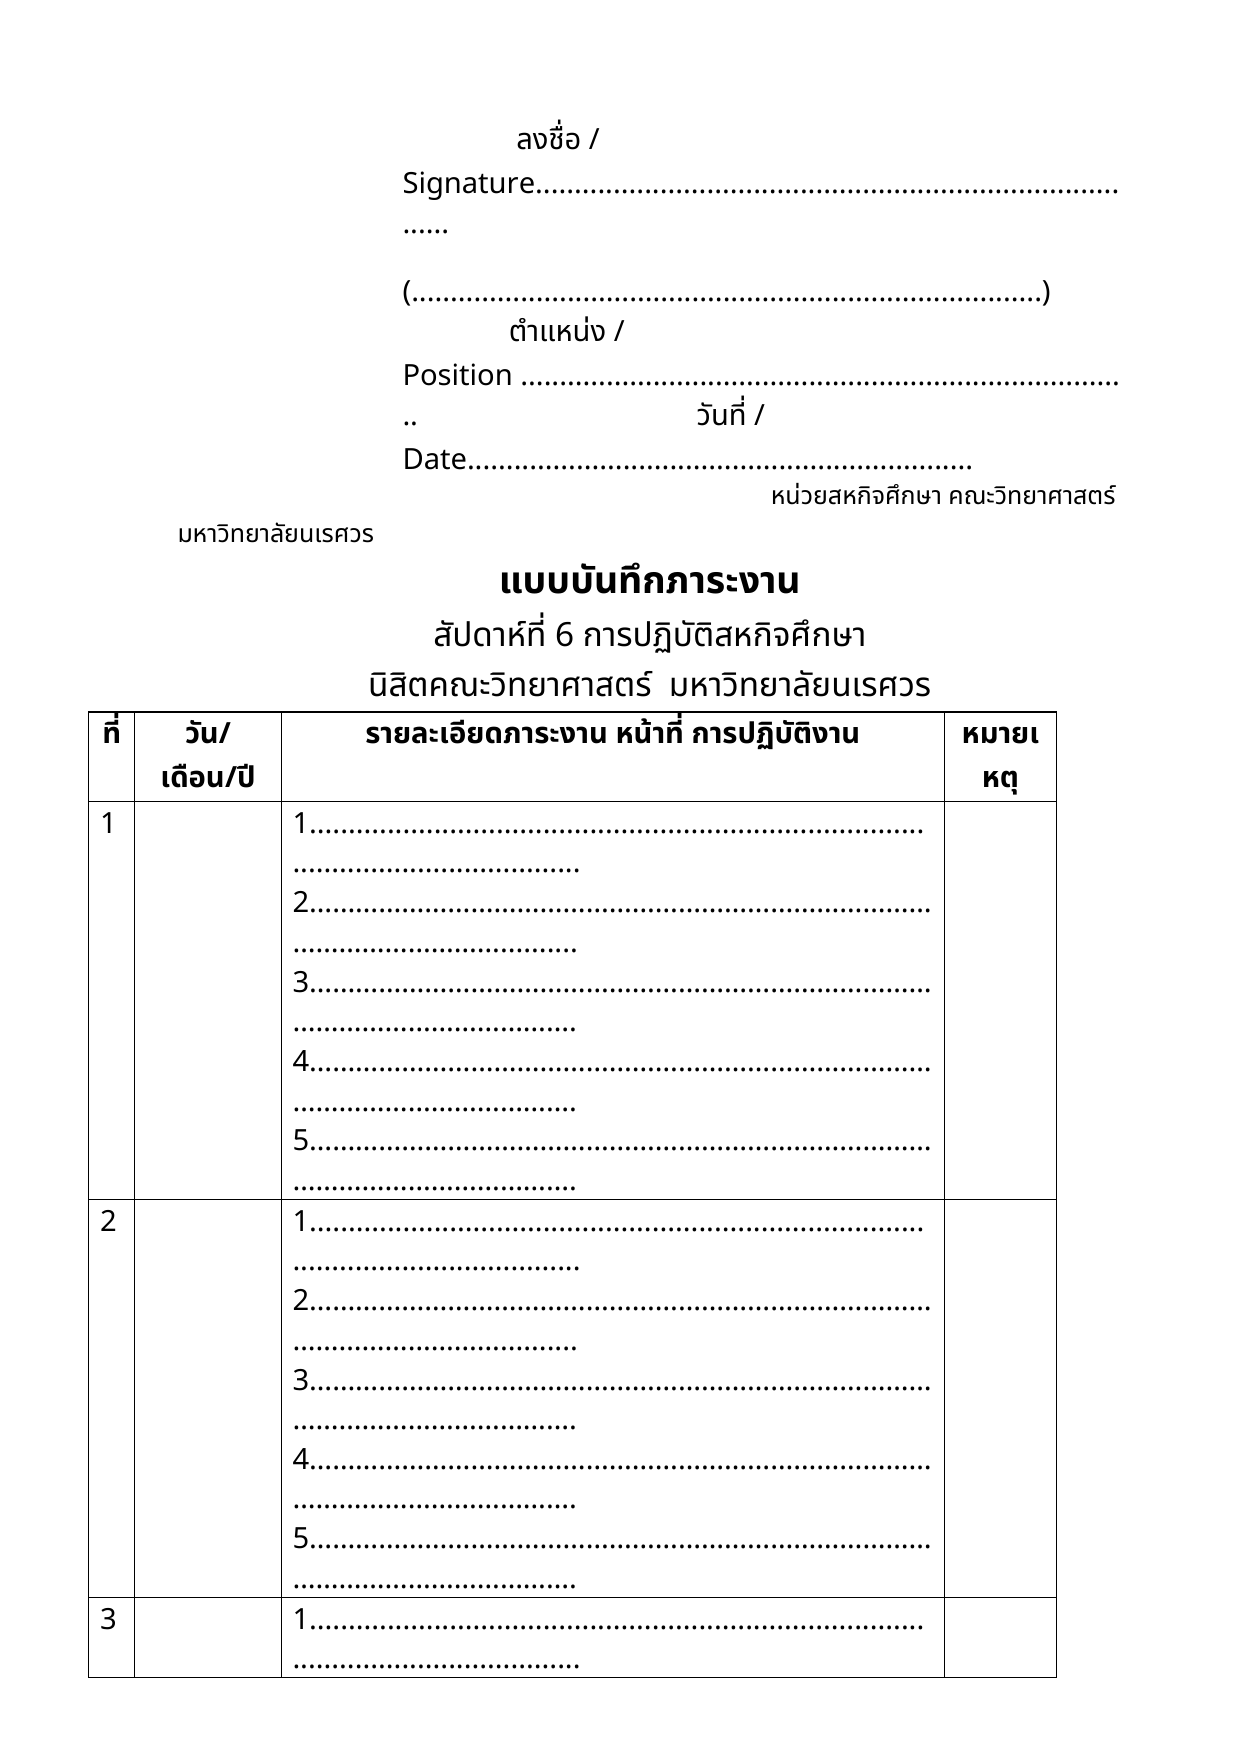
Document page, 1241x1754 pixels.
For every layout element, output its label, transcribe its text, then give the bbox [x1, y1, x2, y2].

table_cell [135, 1598, 281, 1677]
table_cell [282, 1598, 944, 1677]
text แบบบันทึกภาระงาน [177, 554, 1122, 610]
table_cell [945, 1200, 1056, 1597]
text นิสิตคณะวิทยาศาสตร์ มหาวิทยาลัยนเรศวร [177, 661, 1122, 711]
table_cell 3 [89, 1598, 134, 1677]
text หน่วยสหกิจศึกษา คณะวิทยาศาสตร์ มหาวิทยาลัยนเรศวร [177, 478, 1122, 554]
table_cell 1 [89, 802, 134, 1199]
text (.................................................................................) [402, 242, 1122, 310]
table_header รายละเอียดภาระงาน หน้าที่ การปฏิบัติงาน [282, 713, 944, 801]
table_header ที่ [89, 713, 134, 801]
table_cell 2 [89, 1200, 134, 1597]
table_header วัน/เดือน/ปี [135, 713, 281, 801]
table_cell [945, 802, 1056, 1199]
table_header หมายเหตุ [945, 713, 1056, 801]
table_cell [945, 1598, 1056, 1677]
table_cell [135, 1200, 281, 1597]
text สัปดาห์ที่ 6 การปฏิบัติสหกิจศึกษา [177, 610, 1122, 661]
table_cell [135, 802, 281, 1199]
text ลงชื่อ / Signature................................................................................. [402, 118, 1122, 242]
text ตำแหน่ง / Position ............................................................................... วันที่ / Date................................................................. [402, 310, 1122, 478]
